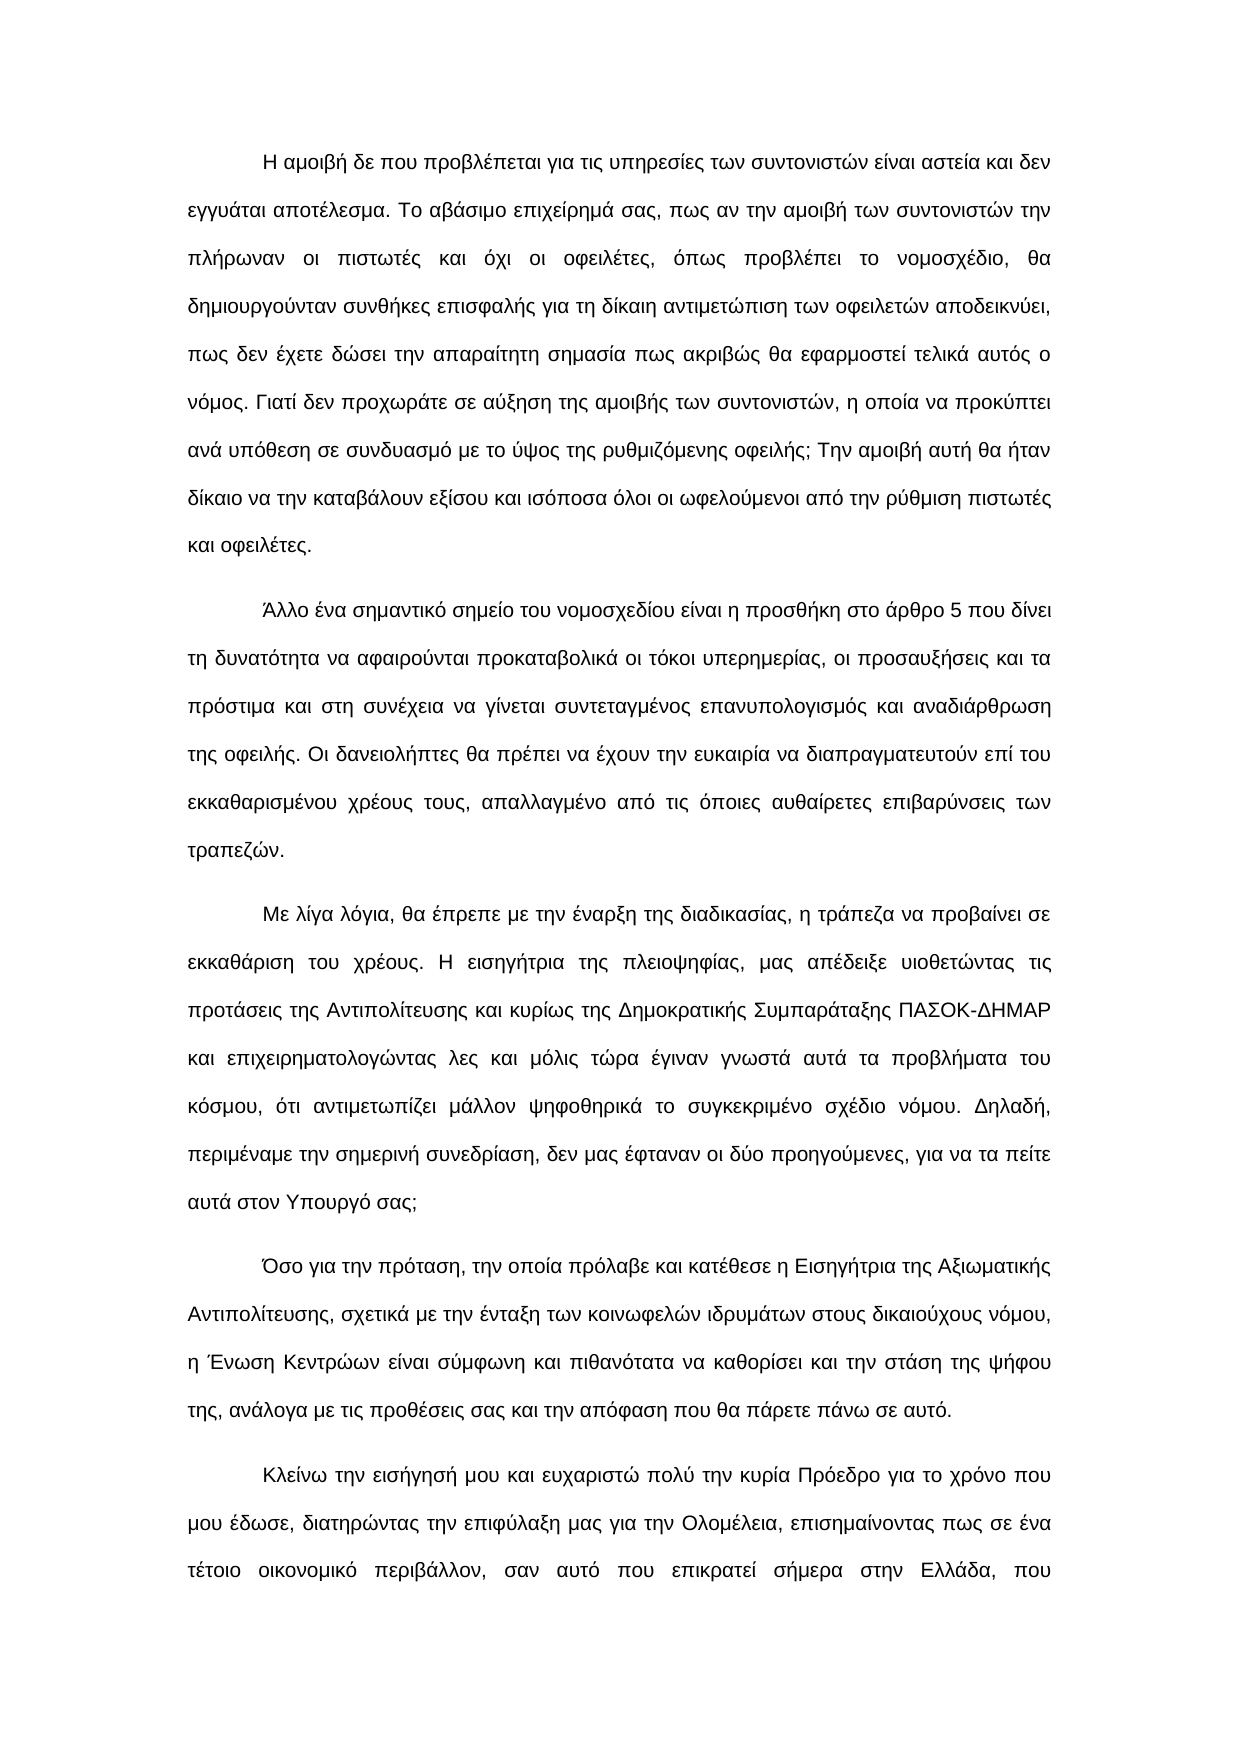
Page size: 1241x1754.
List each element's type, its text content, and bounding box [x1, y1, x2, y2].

text Με λίγα λόγια, θα έπρεπε με την έναρξη της διαδικασίας, η τράπεζα να προβαίνει σε εκκαθάριση του χρέους. Η εισηγήτρια της πλειοψηφίας, μας απέδειξε υιοθετώντας τις προτάσεις της Αντιπολίτευσης και κυρίως της Δημοκρατικής Συμπαράταξης ΠΑΣΟΚ-ΔΗΜΑΡ και επιχειρηματολογώντας λες και μόλις τώρα έγιναν γνωστά αυτά τα προβλήματα του κόσμου, ότι αντιμετωπίζει μάλλον ψηφοθηρικά το συγκεκριμένο σχέδιο νόμου. Δηλαδή, περιμέναμε την σημερινή συνεδρίαση, δεν μας έφταναν οι δύο προηγούμενες, για να τα πείτε αυτά στον Υπουργό σας; [187, 902, 1053, 1213]
text Όσο για την πρόταση, την οποία πρόλαβε και κατέθεσε η Εισηγήτρια της Αξιωματικής Αντιπολίτευσης, σχετικά με την ένταξη των κοινωφελών ιδρυμάτων στους δικαιούχους νόμου, η Ένωση Κεντρώων είναι σύμφωνη και πιθανότατα να καθορίσει και την στάση της ψήφου της, ανάλογα με τις προθέσεις σας και την απόφαση που θα πάρετε πάνω σε αυτό. [187, 1254, 1053, 1422]
text Η αμοιβή δε που προβλέπεται για τις υπηρεσίες των συντονιστών είναι αστεία και δεν εγγυάται αποτέλεσμα. Το αβάσιμο επιχείρημά σας, πως αν την αμοιβή των συντονιστών την πλήρωναν οι πιστωτές και όχι οι οφειλέτες, όπως προβλέπει το νομοσχέδιο, θα δημιουργούνταν συνθήκες επισφαλής για τη δίκαιη αντιμετώπιση των οφειλετών αποδεικνύει, πως δεν έχετε δώσει την απαραίτητη σημασία πως ακριβώς θα εφαρμοστεί τελικά αυτός ο νόμος. Γιατί δεν προχωράτε σε αύξηση της αμοιβής των συντονιστών, η οποία να προκύπτει ανά υπόθεση σε συνδυασμό με το ύψος της ρυθμιζόμενης οφειλής; Την αμοιβή αυτή θα ήταν δίκαιο να την καταβάλουν εξίσου και ισόποσα όλοι οι ωφελούμενοι από την ρύθμιση πιστωτές και οφειλέτες. [187, 150, 1053, 557]
text Άλλο ένα σημαντικό σημείο του νομοσχεδίου είναι η προσθήκη στο άρθρο 5 που δίνει τη δυνατότητα να αφαιρούνται προκαταβολικά οι τόκοι υπερημερίας, οι προσαυξήσεις και τα πρόστιμα και στη συνέχεια να γίνεται συντεταγμένος επανυπολογισμός και αναδιάρθρωση της οφειλής. Οι δανειολήπτες θα πρέπει να έχουν την ευκαιρία να διαπραγματευτούν επί του εκκαθαρισμένου χρέους τους, απαλλαγμένο από τις όποιες αυθαίρετες επιβαρύνσεις των τραπεζών. [187, 598, 1053, 861]
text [187, 1462, 1053, 1582]
